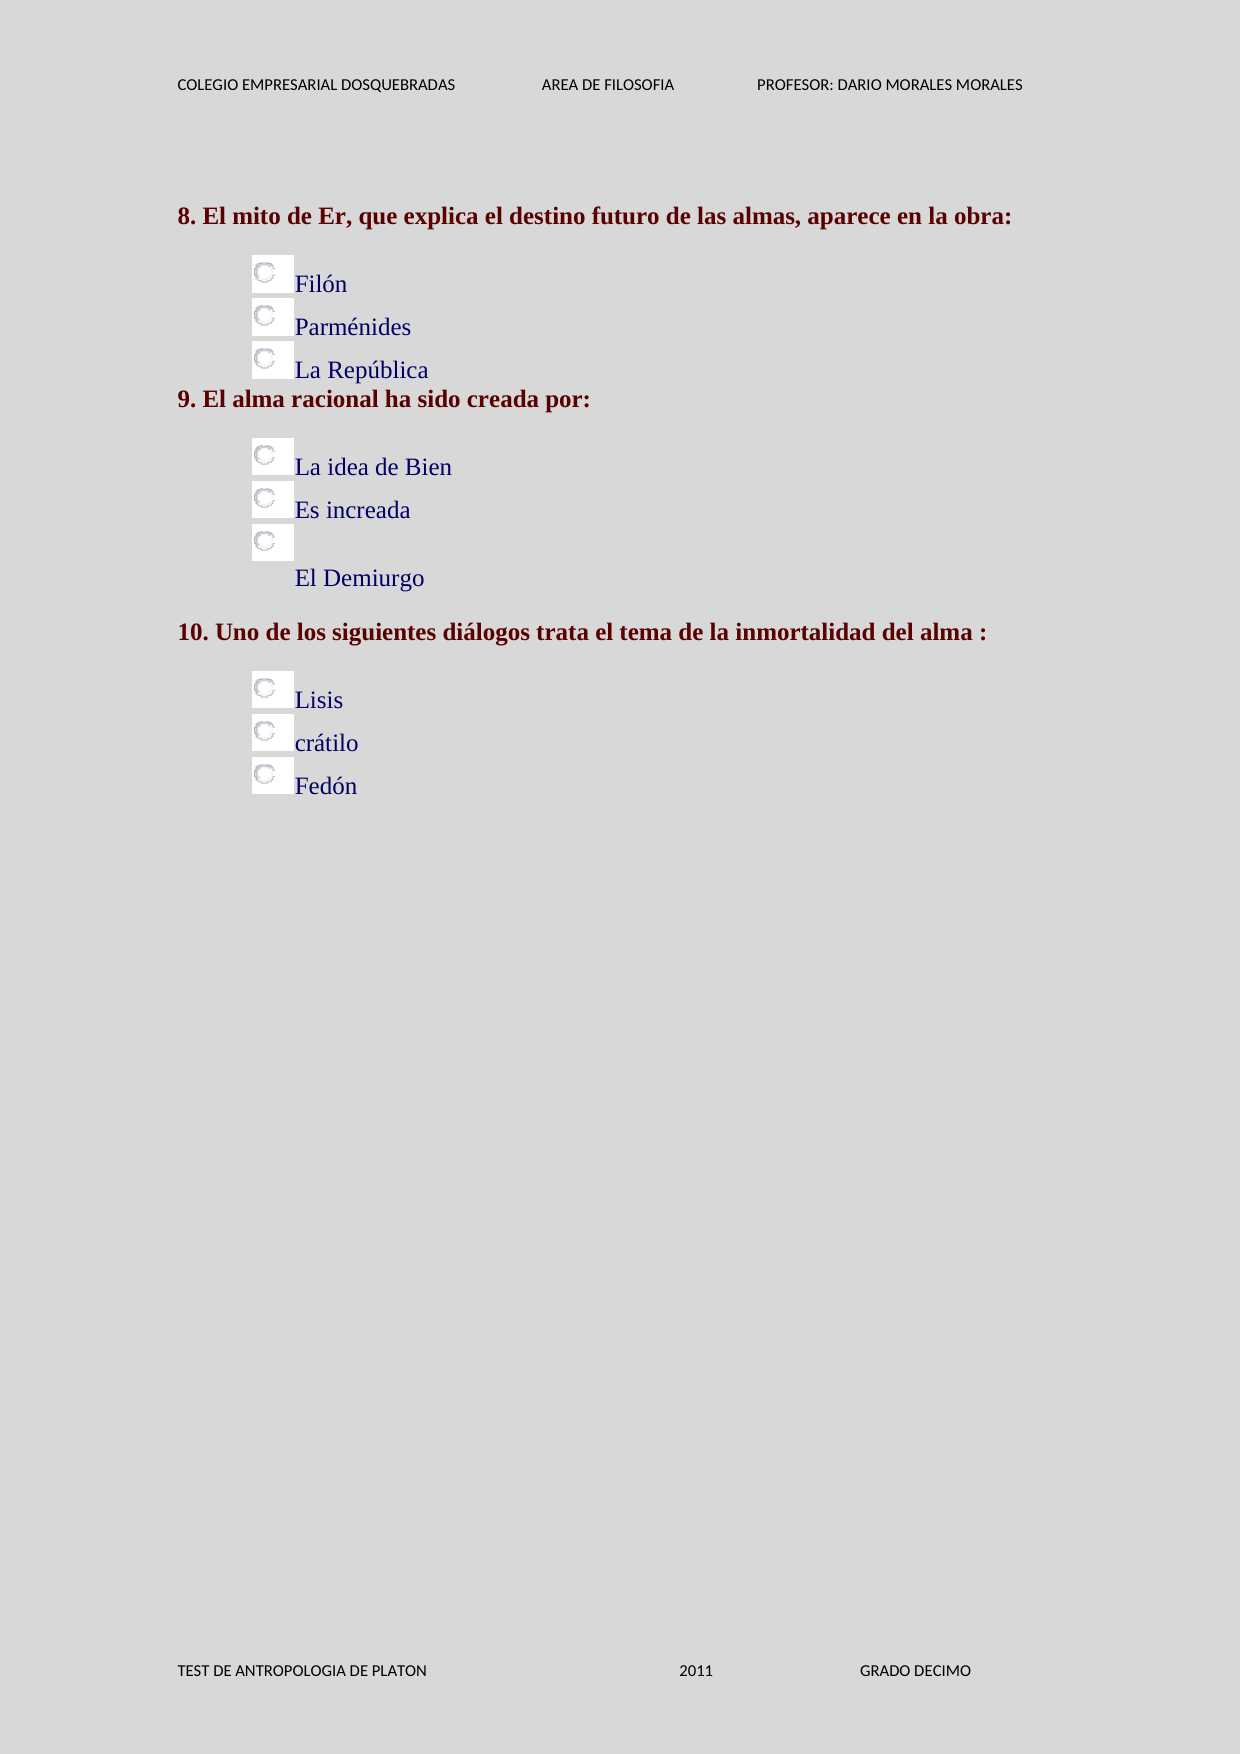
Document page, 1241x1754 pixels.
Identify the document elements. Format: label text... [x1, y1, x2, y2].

text Filón [252, 255, 1063, 298]
text 10. Uno de los siguientes diálogos trata el tema de la inmortalidad del alma : [177, 617, 1063, 646]
text Fedón [252, 757, 1063, 800]
text Parménides [252, 298, 1063, 341]
text Lisis [252, 671, 1063, 714]
text 8. El mito de Er, que explica el destino futuro de las almas, aparece en la obra: [177, 201, 1063, 230]
text La República [252, 341, 1063, 384]
text crátilo [252, 714, 1063, 757]
text Es increada [252, 481, 1063, 524]
text La idea de Bien [252, 438, 1063, 481]
text El Demiurgo [252, 524, 1063, 592]
text 9. El alma racional ha sido creada por: [177, 384, 1063, 413]
